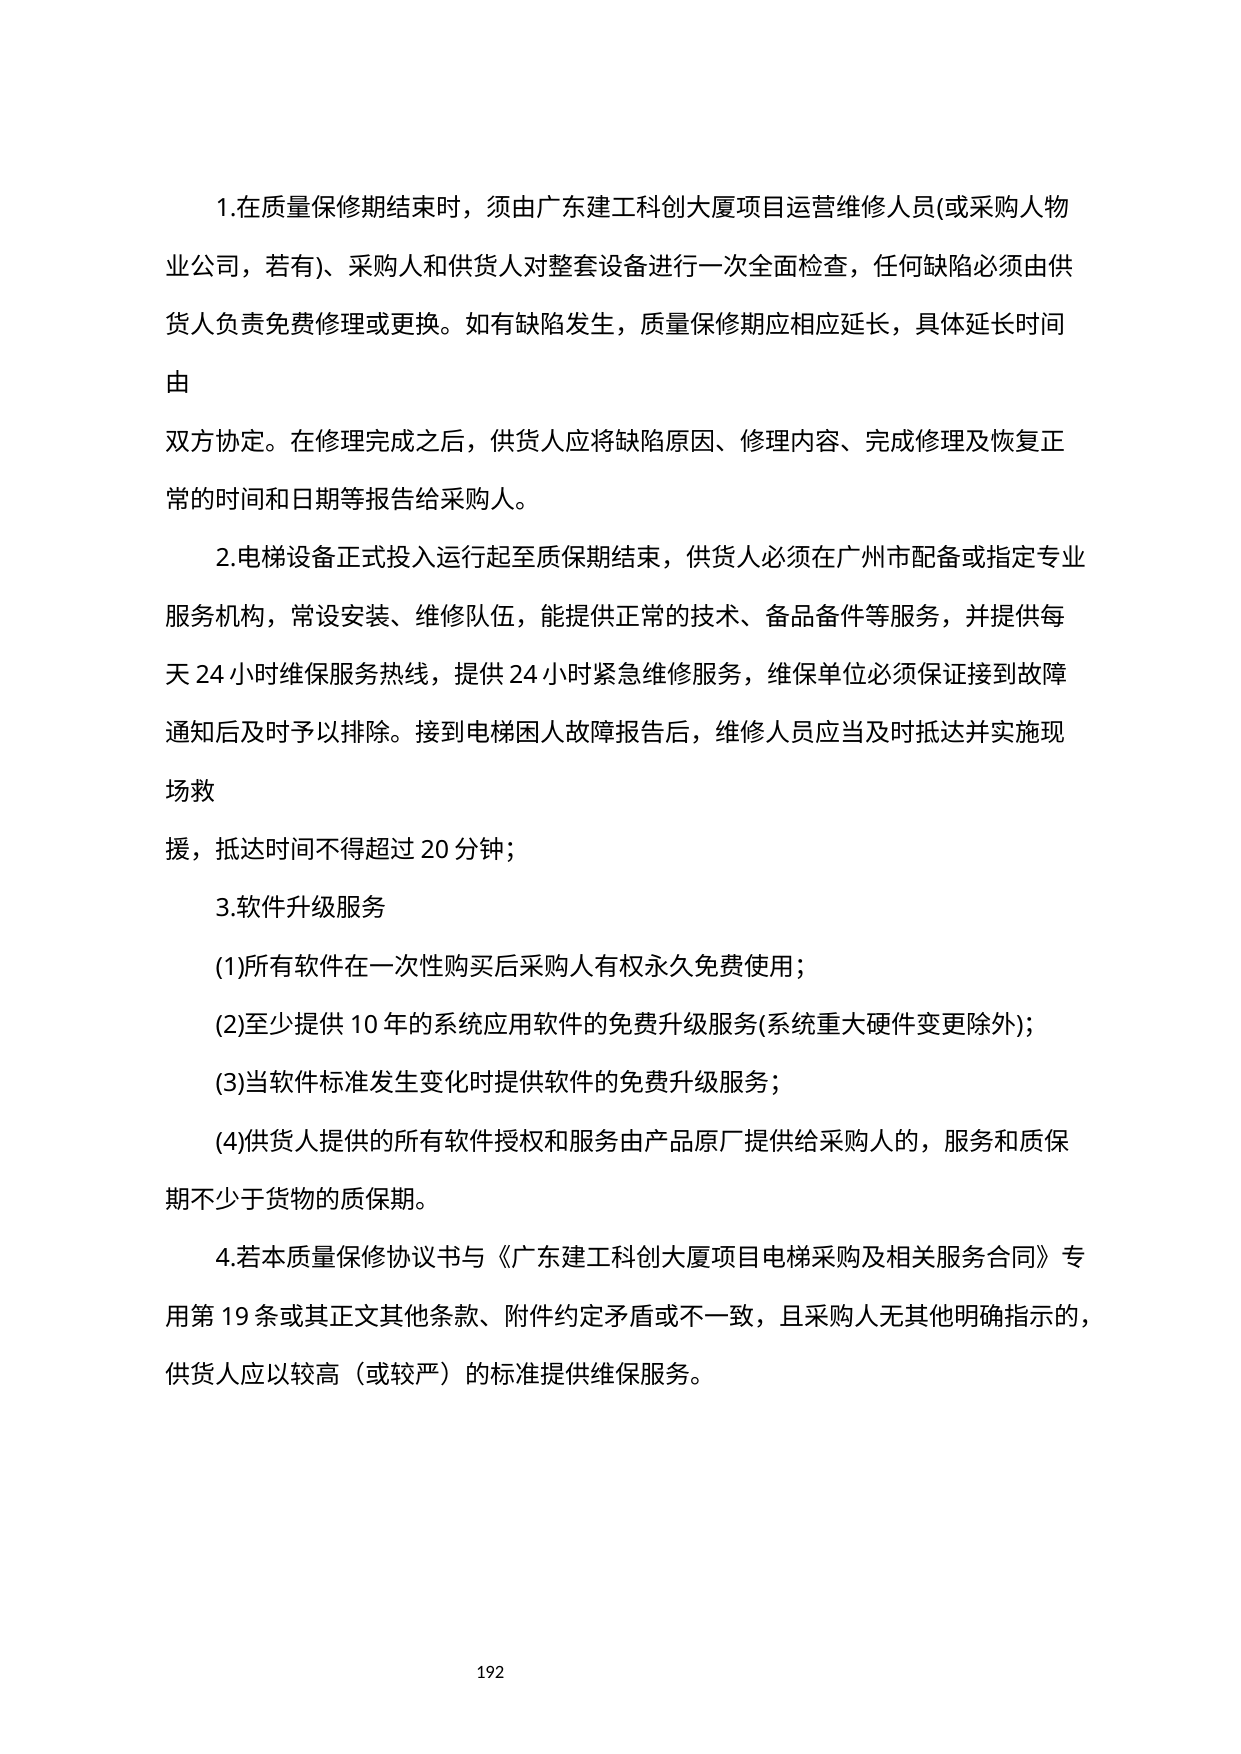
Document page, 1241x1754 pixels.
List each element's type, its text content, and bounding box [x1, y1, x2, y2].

text (1)所有软件在一次性购买后采购人有权永久免费使用； [165, 928, 1087, 987]
text 2.电梯设备正式投入运行起至质保期结束，供货人必须在广州市配备或指定专业服务机构，常设安装、维修队伍，能提供正常的技术、备品备件等服务，并提供每天24小时维保服务热线，提供24小时紧急维修服务，维保单位必须保证接到故障通知后及时予以排除。接到电梯困人故障报告后，维修人员应当及时抵达并实施现场救 [165, 520, 1087, 812]
text 双方协定。在修理完成之后，供货人应将缺陷原因、修理内容、完成修理及恢复正常的时间和日期等报告给采购人。 [165, 403, 1087, 520]
text (4)供货人提供的所有软件授权和服务由产品原厂提供给采购人的，服务和质保期不少于货物的质保期。 [165, 1103, 1087, 1220]
text 1.在质量保修期结束时，须由广东建工科创大厦项目运营维修人员(或采购人物业公司，若有)、采购人和供货人对整套设备进行一次全面检查，任何缺陷必须由供货人负责免费修理或更换。如有缺陷发生，质量保修期应相应延长，具体延长时间由 [165, 170, 1087, 403]
text 4.若本质量保修协议书与《广东建工科创大厦项目电梯采购及相关服务合同》专用第19条或其正文其他条款、附件约定矛盾或不一致，且采购人无其他明确指示的，供货人应以较高（或较严）的标准提供维保服务。 [165, 1220, 1087, 1395]
text 援，抵达时间不得超过20分钟； [165, 812, 1087, 870]
text 3.软件升级服务 [165, 870, 1087, 928]
text (2)至少提供10年的系统应用软件的免费升级服务(系统重大硬件变更除外)； [165, 987, 1087, 1045]
text (3)当软件标准发生变化时提供软件的免费升级服务； [165, 1045, 1087, 1103]
